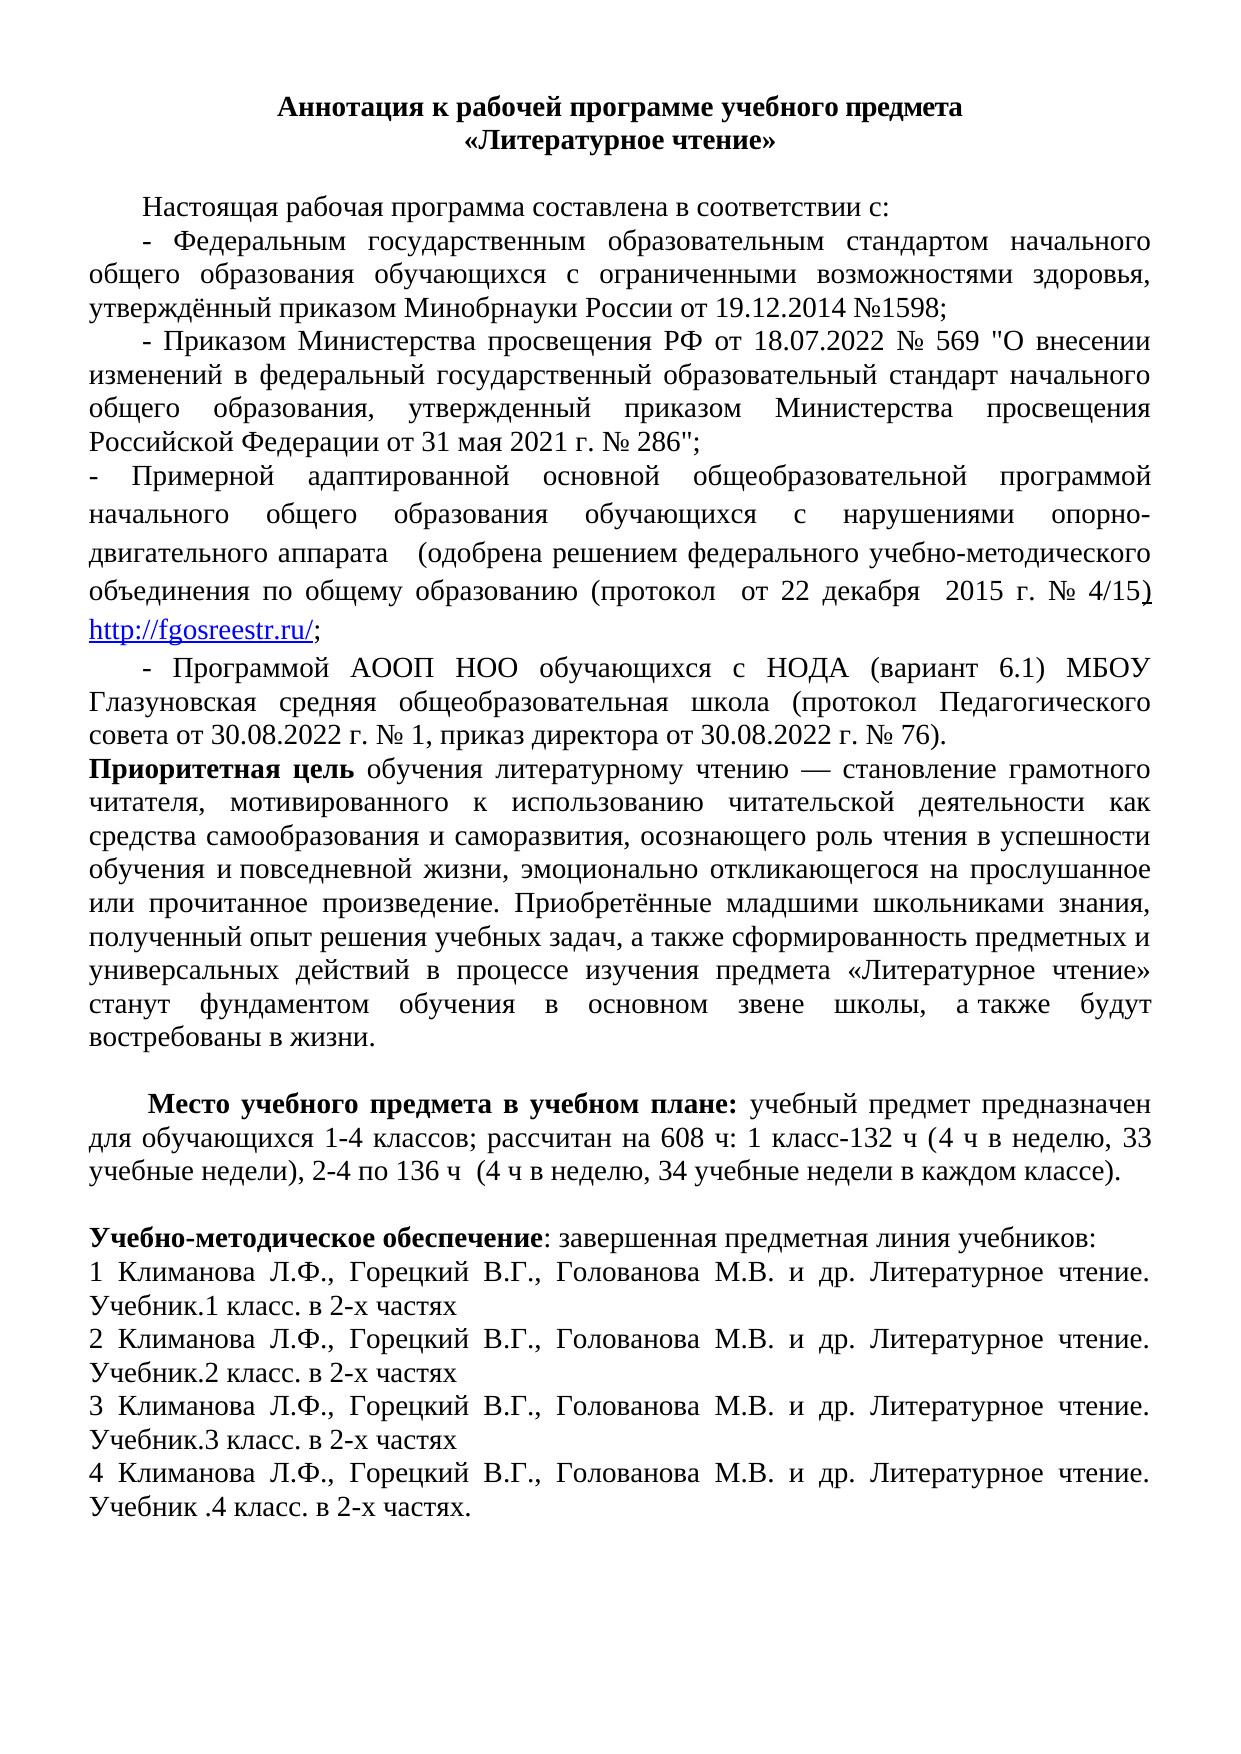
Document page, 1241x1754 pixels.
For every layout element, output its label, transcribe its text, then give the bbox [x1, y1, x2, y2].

text «Литературное чтение» [89, 122, 1152, 156]
text Учебно-методическое обеспечение: завершенная предметная линия учебников: [89, 1221, 1152, 1254]
text 3 Климанова Л.Ф., Горецкий В.Г., Голованова М.В. и др. Литературное чтение. Учебник.3 класс. в 2-х частях [89, 1388, 1152, 1455]
text - Программой АООП НОО обучающихся с НОДА (вариант 6.1) МБОУ Глазуновская средняя общеобразовательная школа (протокол Педагогического совета от 30.08.2022 г. № 1, приказ директора от 30.08.2022 г. № 76). [89, 650, 1152, 751]
text - Примерной адаптированной основной общеобразовательной программой начального общего образования обучающихся с нарушениями опорно-двигательного аппарата (одобрена решением федерального учебно-методического объединения по общему образованию (протокол от 22 декабря 2015 г. № 4/15) http://fgosreestr.ru/; [89, 458, 1152, 645]
text Приоритетная цель обучения литературному чтению — становление грамотного читателя, мотивированного к использованию читательской деятельности как средства самообразования и саморазвития, осознающего роль чтения в успешности обучения и повседневной жизни, эмоционально откликающегося на прослушанное или прочитанное произведение. Приобретённые младшими школьниками знания, полученный опыт решения учебных задач, а также сформированность предметных и универсальных действий в процессе изучения предмета «Литературное чтение» станут фундаментом обучения в основном звене школы, а также будут востребованы в жизни. [89, 751, 1152, 1053]
text 2 Климанова Л.Ф., Горецкий В.Г., Голованова М.В. и др. Литературное чтение. Учебник.2 класс. в 2-х частях [89, 1321, 1152, 1388]
text Аннотация к рабочей программе учебного предмета [89, 89, 1152, 122]
text 1 Климанова Л.Ф., Горецкий В.Г., Голованова М.В. и др. Литературное чтение. Учебник.1 класс. в 2-х частях [89, 1254, 1152, 1321]
text Место учебного предмета в учебном плане: учебный предмет предназначен для обучающихся 1-4 классов; рассчитан на 608 ч: 1 класс-132 ч (4 ч в неделю, 33 учебные недели), 2-4 по 136 ч (4 ч в неделю, 34 учебные недели в каждом классе). [89, 1086, 1152, 1187]
text - Приказом Министерства просвещения РФ от 18.07.2022 № 569 "О внесении изменений в федеральный государственный образовательный стандарт начального общего образования, утвержденный приказом Министерства просвещения Российской Федерации от 31 мая 2021 г. № 286"; [89, 323, 1152, 458]
text 4 Климанова Л.Ф., Горецкий В.Г., Голованова М.В. и др. Литературное чтение. Учебник .4 класс. в 2-х частях. [89, 1455, 1152, 1522]
text - Федеральным государственным образовательным стандартом начального общего образования обучающихся с ограниченными возможностями здоровья, утверждённый приказом Минобрнауки России от 19.12.2014 №1598; [89, 223, 1152, 323]
text Настоящая рабочая программа составлена в соответствии с: [89, 189, 1152, 223]
